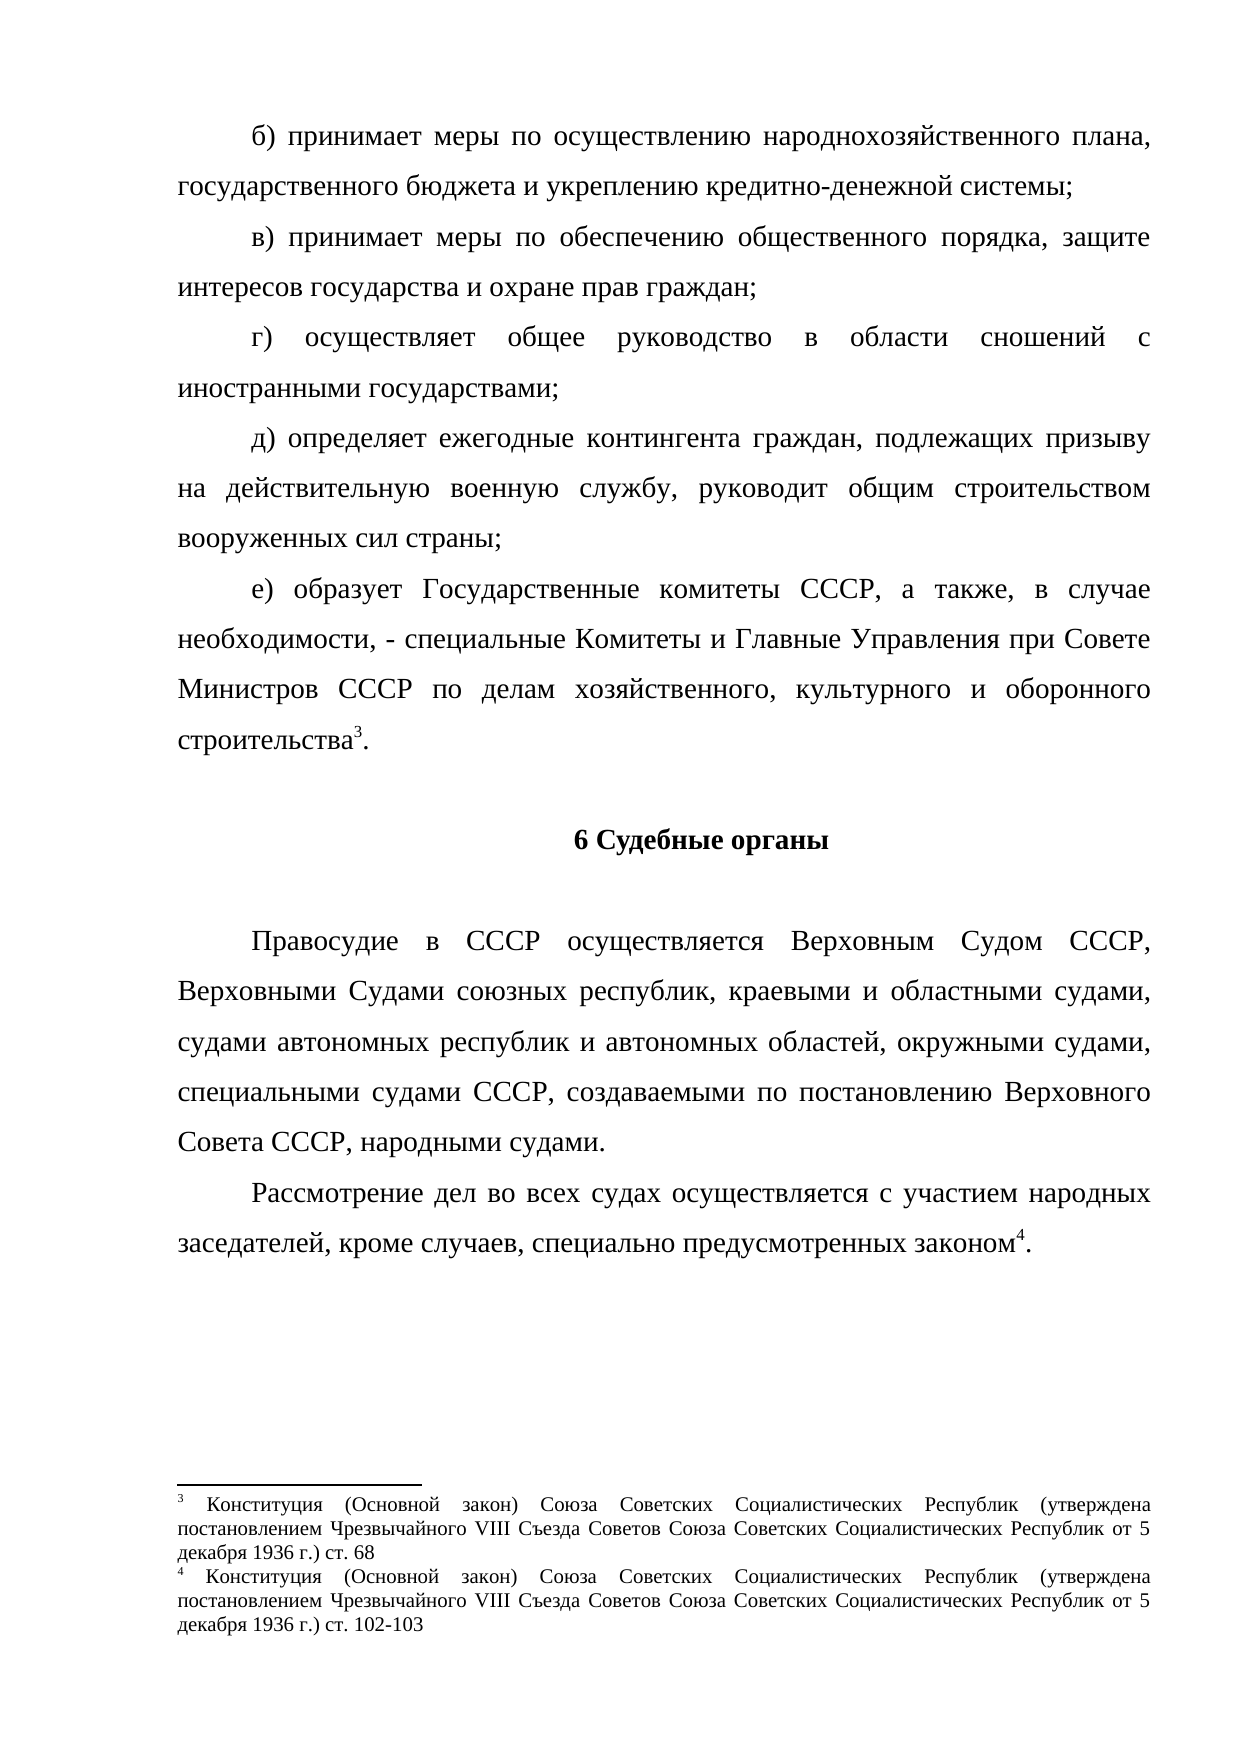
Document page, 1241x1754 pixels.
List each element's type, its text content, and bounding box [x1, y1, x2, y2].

text в) принимает меры по обеспечению общественного порядка, защите интересов государства и охране прав граждан; [177, 219, 1152, 303]
text б) принимает меры по осуществлению народнохозяйственного плана, государственного бюджета и укреплению кредитно-денежной системы; [177, 118, 1152, 202]
text д) определяет ежегодные контингента граждан, подлежащих призыву на действительную военную службу, руководит общим строительством вооруженных сил страны; [177, 420, 1152, 554]
text Рассмотрение дел во всех судах осуществляется с участием народных заседателей, кроме случаев, специально предусмотренных законом. [177, 1175, 1152, 1258]
subtitle 6 Судебные органы [177, 822, 1152, 856]
text е) образует Государственные комитеты СССР, а также, в случае необходимости, - специальные Комитеты и Главные Управления при Совете Министров СССР по делам хозяйственного, культурного и оборонного строительства. [177, 571, 1152, 755]
text Правосудие в СССР осуществляется Верховным Судом СССР, Верховными Судами союзных республик, краевыми и областными судами, судами автономных республик и автономных областей, окружными судами, специальными судами СССР, создаваемыми по постановлению Верховного Совета СССР, народными судами. [177, 923, 1152, 1158]
text г) осуществляет общее руководство в области сношений с иностранными государствами; [177, 319, 1152, 403]
